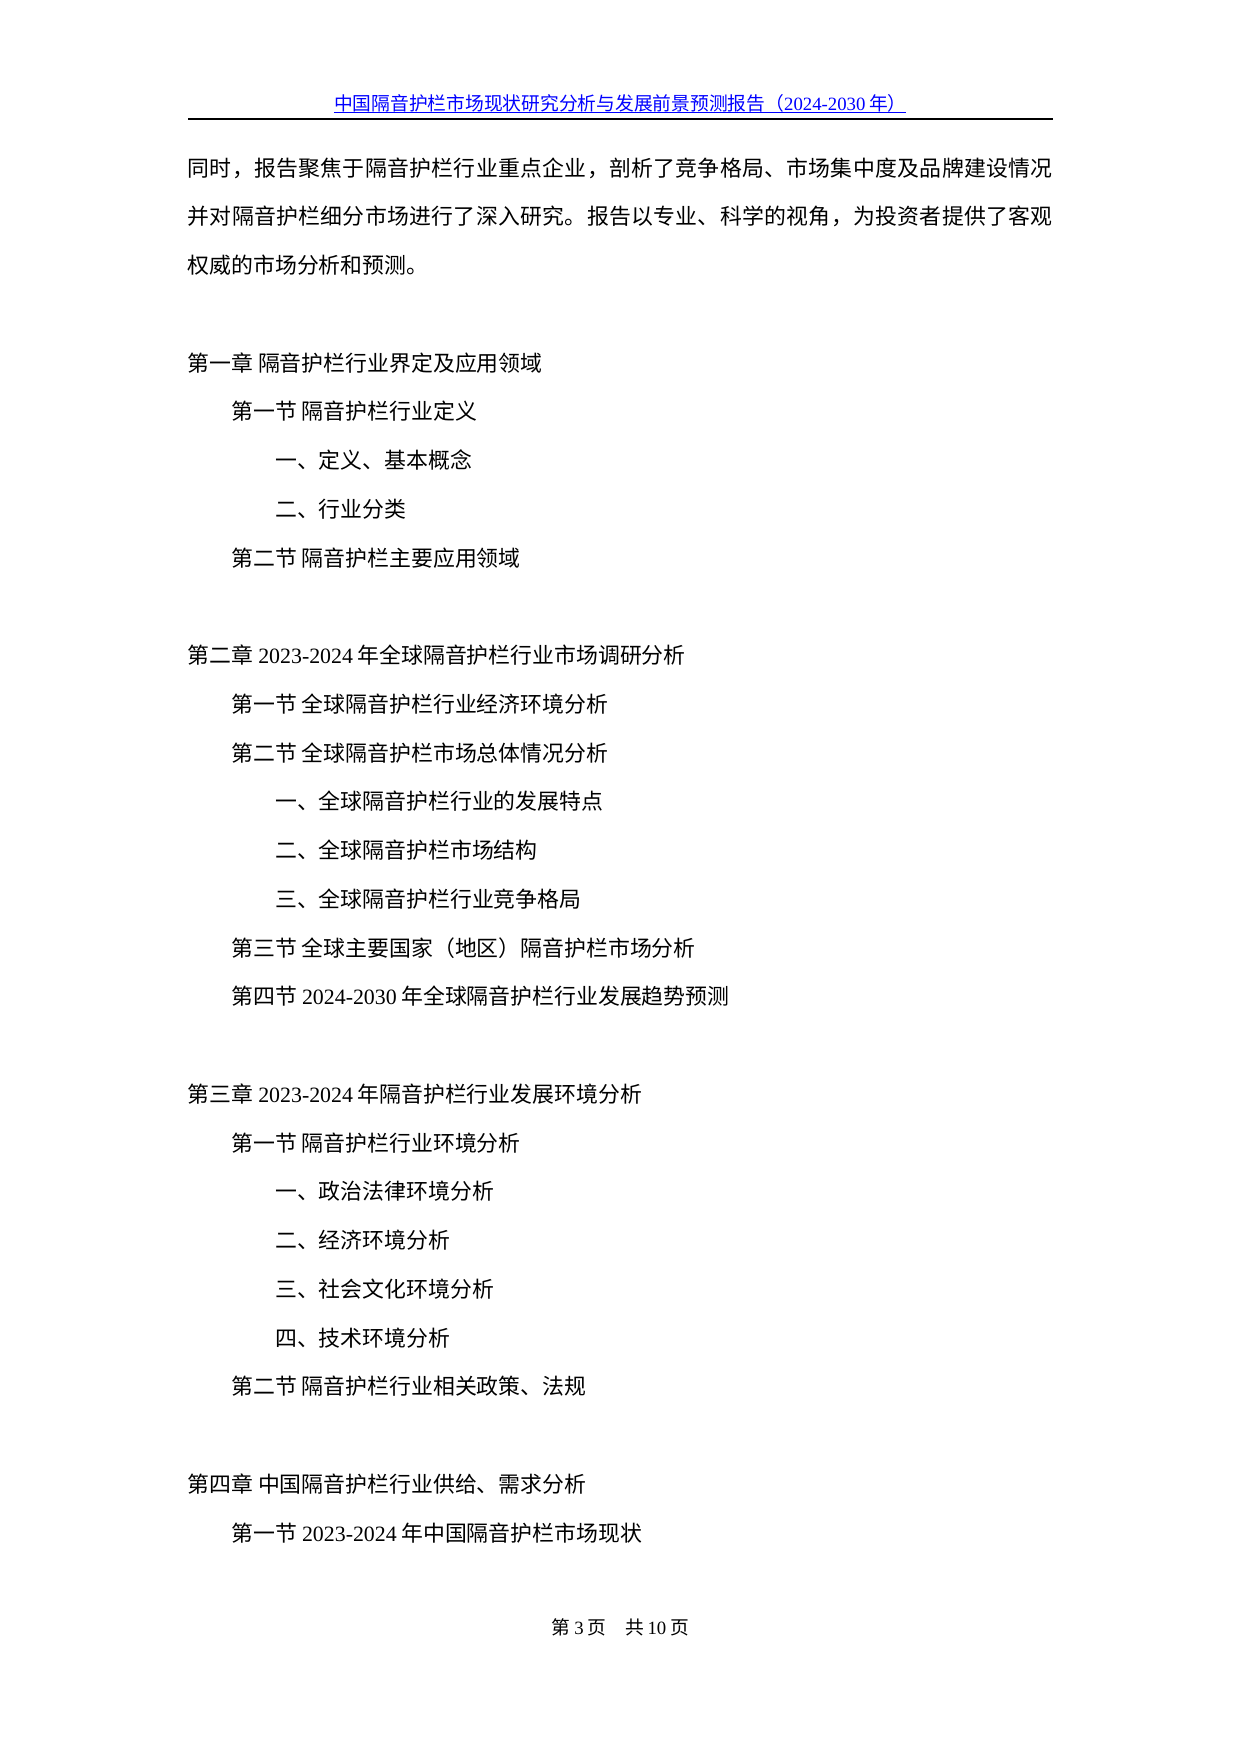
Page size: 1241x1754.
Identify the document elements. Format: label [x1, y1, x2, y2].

text [187, 150, 1053, 1548]
